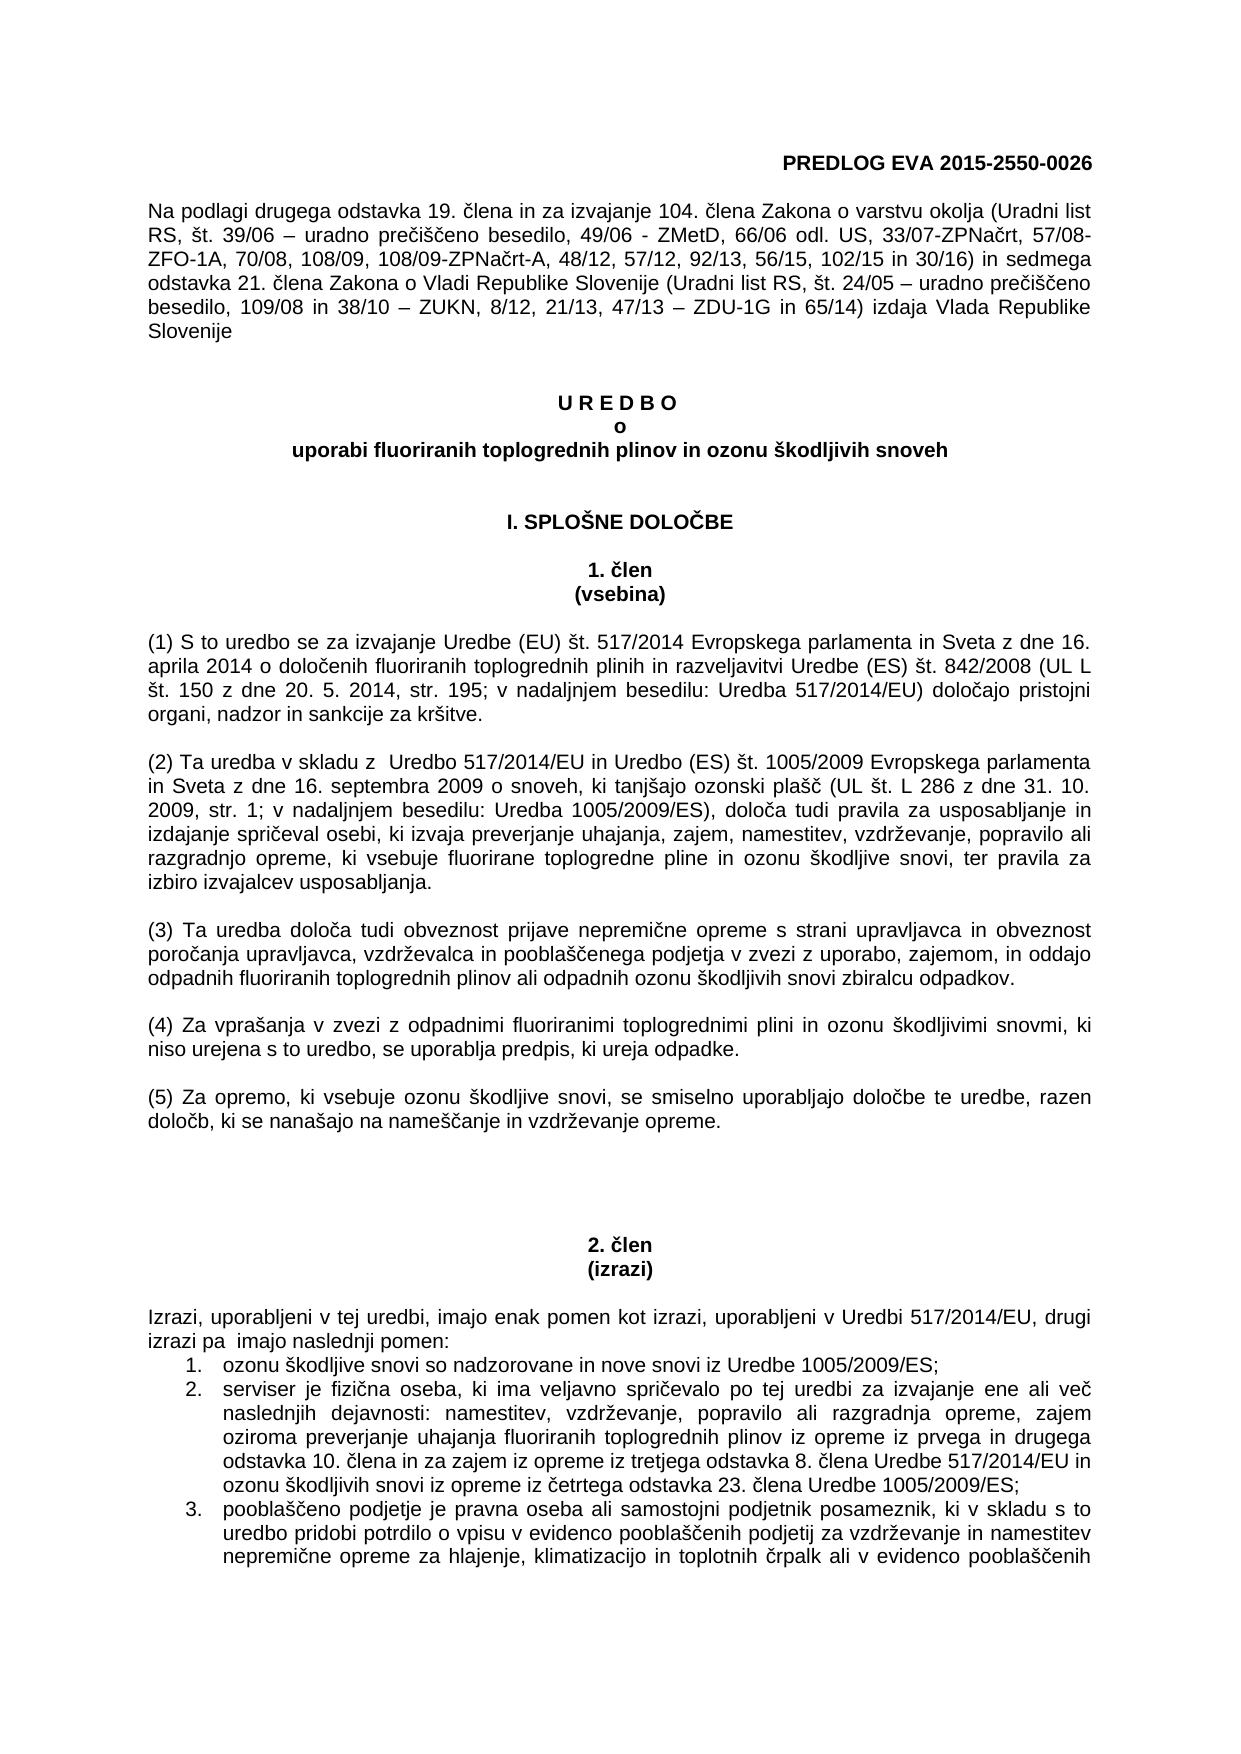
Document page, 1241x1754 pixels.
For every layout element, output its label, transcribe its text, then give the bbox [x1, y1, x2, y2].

text (izrazi) [148, 1257, 1093, 1281]
text (1) S to uredbo se za izvajanje Uredbe (EU) št. 517/2014 Evropskega parlamenta in Sveta z dne 16. aprila 2014 o določenih fluoriranih toplogrednih plinih in razveljavitvi Uredbe (ES) št. 842/2008 (UL L št. 150 z dne 20. 5. 2014, str. 195; v nadaljnjem besedilu: Uredba 517/2014/EU) določajo pristojni organi, nadzor in sankcije za kršitve. [148, 630, 1093, 726]
text PREDLOG EVA 2015-2550-0026 [148, 148, 1093, 175]
text (5) Za opremo, ki vsebuje ozonu škodljive snovi, se smiselno uporabljajo določbe te uredbe, razen določb, ki se nanašajo na nameščanje in vzdrževanje opreme. [148, 1085, 1093, 1133]
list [185, 1496, 1093, 1568]
list serviser je fizična oseba, ki ima veljavno spričevalo po tej uredbi za izvajanje ene ali več naslednjih dejavnosti: namestitev, vzdrževanje, popravilo ali razgradnja opreme, zajem oziroma preverjanje uhajanja fluoriranih toplogrednih plinov iz opreme iz prvega in drugega odstavka 10. člena in za zajem iz opreme iz tretjega odstavka 8. člena Uredbe 517/2014/EU in ozonu škodljivih snovi iz opreme iz četrtega odstavka 23. člena Uredbe 1005/2009/ES; [185, 1377, 1093, 1496]
text (4) Za vprašanja v zvezi z odpadnimi fluoriranimi toplogrednimi plini in ozonu škodljivimi snovmi, ki niso urejena s to uredbo, se uporablja predpis, ki ureja odpadke. [148, 1013, 1093, 1061]
text (vsebina) [148, 582, 1093, 606]
text U R E D B O o [148, 390, 1093, 438]
text Na podlagi drugega odstavka 19. člena in za izvajanje 104. člena Zakona o varstvu okolja (Uradni list RS, št. 39/06 – uradno prečiščeno besedilo, 49/06 - ZMetD, 66/06 odl. US, 33/07-ZPNačrt, 57/08-ZFO-1A, 70/08, 108/09, 108/09-ZPNačrt-A, 48/12, 57/12, 92/13, 56/15, 102/15 in 30/16) in sedmega odstavka 21. člena Zakona o Vladi Republike Slovenije (Uradni list RS, št. 24/05 – uradno prečiščeno besedilo, 109/08 in 38/10 – ZUKN, 8/12, 21/13, 47/13 – ZDU-1G in 65/14) izdaja Vlada Republike Slovenije [148, 199, 1093, 342]
text I. SPLOŠNE DOLOČBE [148, 510, 1093, 534]
list ozonu škodljive snovi so nadzorovane in nove snovi iz Uredbe 1005/2009/ES; [185, 1353, 1093, 1377]
text uporabi fluoriranih toplogrednih plinov in ozonu škodljivih snoveh [148, 438, 1093, 462]
text 2. člen [148, 1233, 1093, 1257]
text Izrazi, uporabljeni v tej uredbi, imajo enak pomen kot izrazi, uporabljeni v Uredbi 517/2014/EU, drugi izrazi pa imajo naslednji pomen: [148, 1305, 1093, 1353]
text (3) Ta uredba določa tudi obveznost prijave nepremične opreme s strani upravljavca in obveznost poročanja upravljavca, vzdrževalca in pooblaščenega podjetja v zvezi z uporabo, zajemom, in oddajo odpadnih fluoriranih toplogrednih plinov ali odpadnih ozonu škodljivih snovi zbiralcu odpadkov. [148, 917, 1093, 989]
text (2) Ta uredba v skladu z Uredbo 517/2014/EU in Uredbo (ES) št. 1005/2009 Evropskega parlamenta in Sveta z dne 16. septembra 2009 o snoveh, ki tanjšajo ozonski plašč (UL št. L 286 z dne 31. 10. 2009, str. 1; v nadaljnjem besedilu: Uredba 1005/2009/ES), določa tudi pravila za usposabljanje in izdajanje spričeval osebi, ki izvaja preverjanje uhajanja, zajem, namestitev, vzdrževanje, popravilo ali razgradnjo opreme, ki vsebuje fluorirane toplogredne pline in ozonu škodljive snovi, ter pravila za izbiro izvajalcev usposabljanja. [148, 750, 1093, 893]
text 1. člen [148, 558, 1093, 582]
